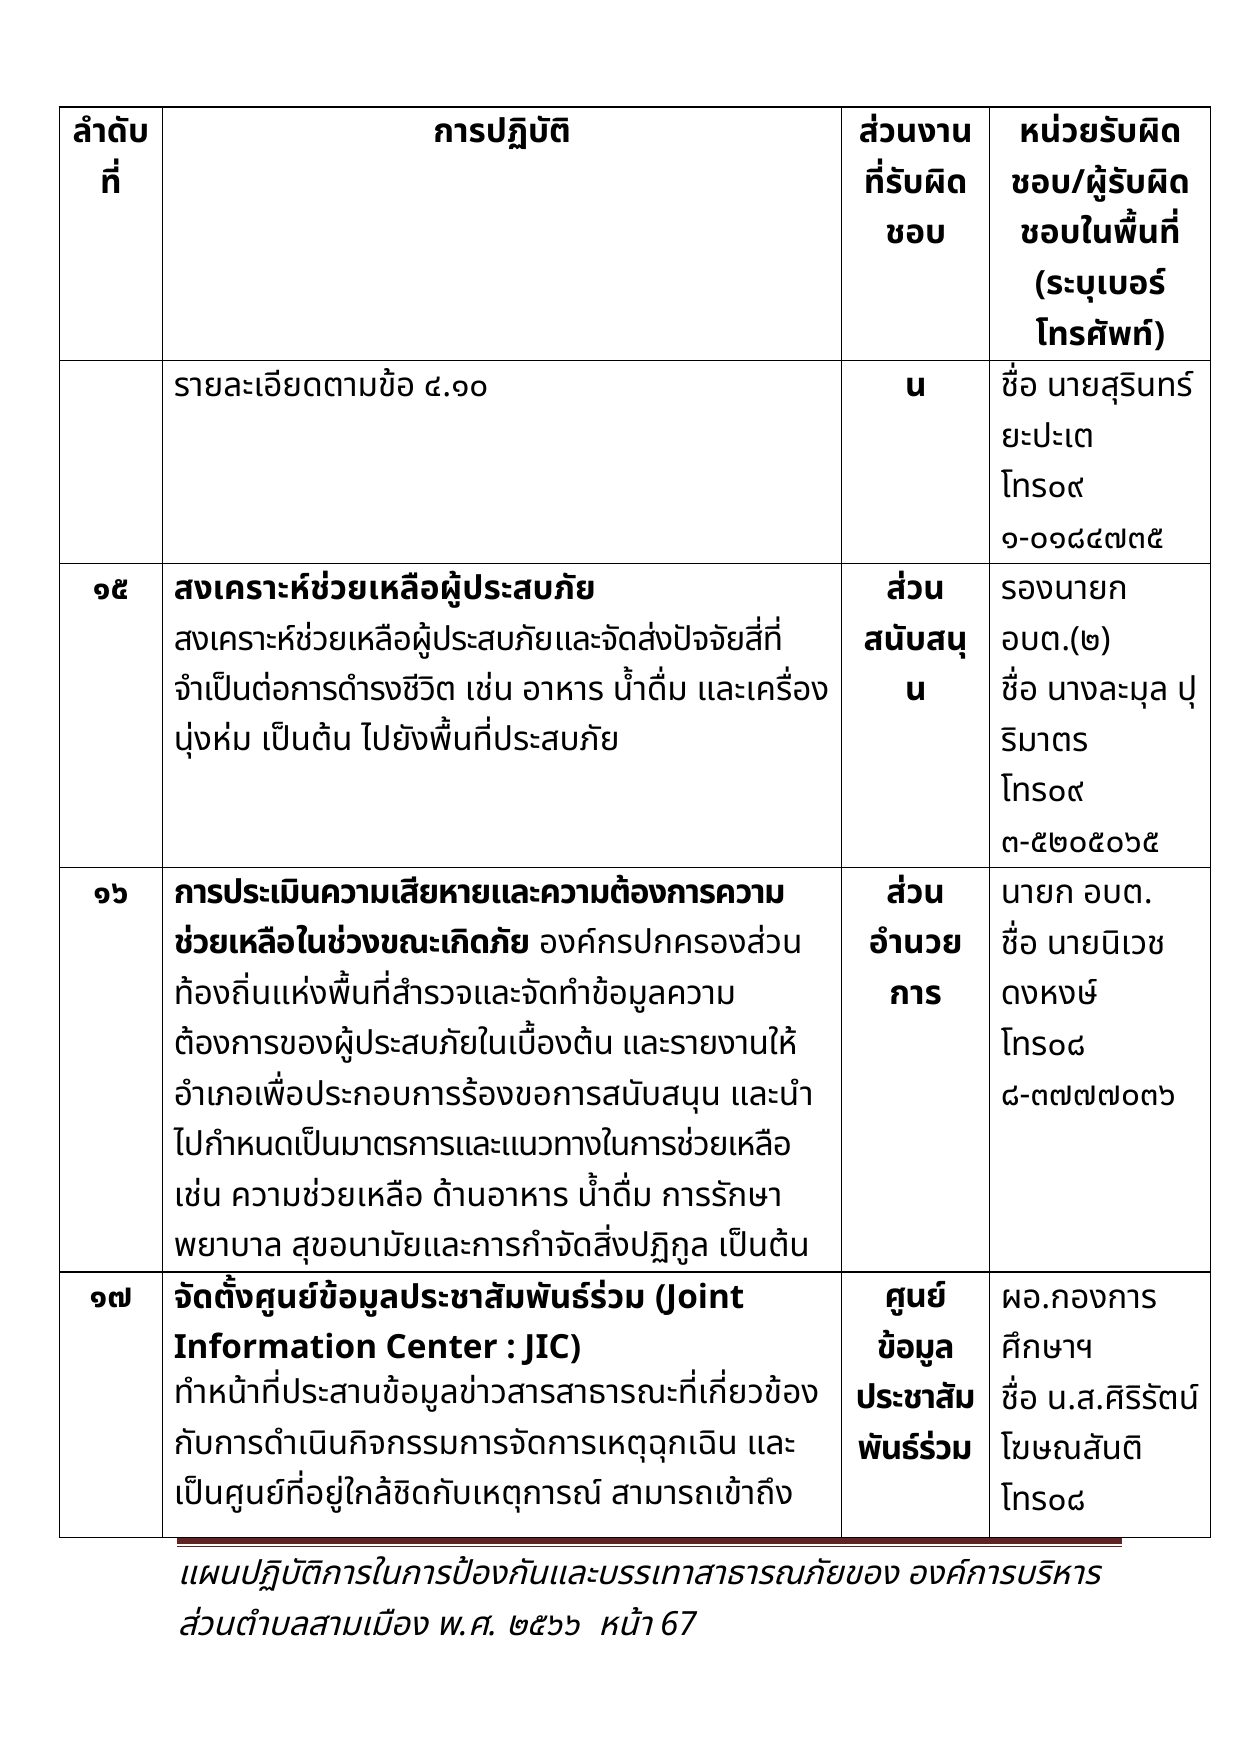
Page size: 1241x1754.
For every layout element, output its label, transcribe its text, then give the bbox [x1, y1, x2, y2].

table_header ลำดับที่ [60, 108, 162, 360]
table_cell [163, 361, 841, 563]
table_header ส่วนงานที่รับผิดชอบ [842, 108, 989, 360]
table_header หน่วยรับผิดชอบ/ผู้รับผิดชอบในพื้นที่ (ระบุเบอร์โทรศัพท์) [990, 108, 1210, 360]
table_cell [990, 1273, 1210, 1537]
table_cell การประเมินความเสียหายและความต้องการความช่วยเหลือในช่วงขณะเกิดภัย องค์กรปกครองส่วนท้องถิ่นแห่งพื้นที่สำรวจและจัดทำข้อมูลความต้องการของผู้ประสบภัยในเบื้องต้น และรายงานให้อำเภอเพื่อประกอบการร้องขอการสนับสนุน และนำไปกำหนดเป็นมาตรการและแนวทางในการช่วยเหลือ เช่น ความช่วยเหลือ ด้านอาหาร น้ำดื่ม การรักษาพยาบาล สุขอนามัยและการกำจัดสิ่งปฏิกูล เป็นต้น [163, 868, 841, 1271]
table_cell รองนายก อบต.(๒) ชื่อ นางละมุล ปุริมาตร โทร๐๙๓-๕๒๐๕๐๖๕ [990, 564, 1210, 867]
table_cell ส่วนสนับสนุน [842, 361, 989, 563]
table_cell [990, 361, 1210, 563]
table_cell ส่วนอำนวยการ [842, 868, 989, 1271]
table_cell ศูนย์ข้อมูลประชาสัมพันธ์ร่วม [842, 1273, 989, 1537]
table_header การปฏิบัติ [163, 108, 841, 360]
table_cell ๑๖ [60, 868, 162, 1271]
table_cell สงเคราะห์ช่วยเหลือผู้ประสบภัย สงเคราะห์ช่วยเหลือผู้ประสบภัยและจัดส่งปัจจัยสี่ที่จำเป็นต่อการดำรงชีวิต เช่น อาหาร น้ำดื่ม และเครื่องนุ่งห่ม เป็นต้น ไปยังพื้นที่ประสบภัย [163, 564, 841, 867]
table_cell นายก อบต. ชื่อ นายนิเวช ดงหงษ์ โทร๐๘๘-๓๗๗๗๐๓๖ [990, 868, 1210, 1271]
table_cell ๑๕ [60, 564, 162, 867]
table_cell ส่วนสนับสนุน [842, 564, 989, 867]
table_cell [163, 1273, 841, 1537]
table_cell ๑๔ [60, 361, 162, 563]
table_cell ๑๗ [60, 1273, 162, 1537]
